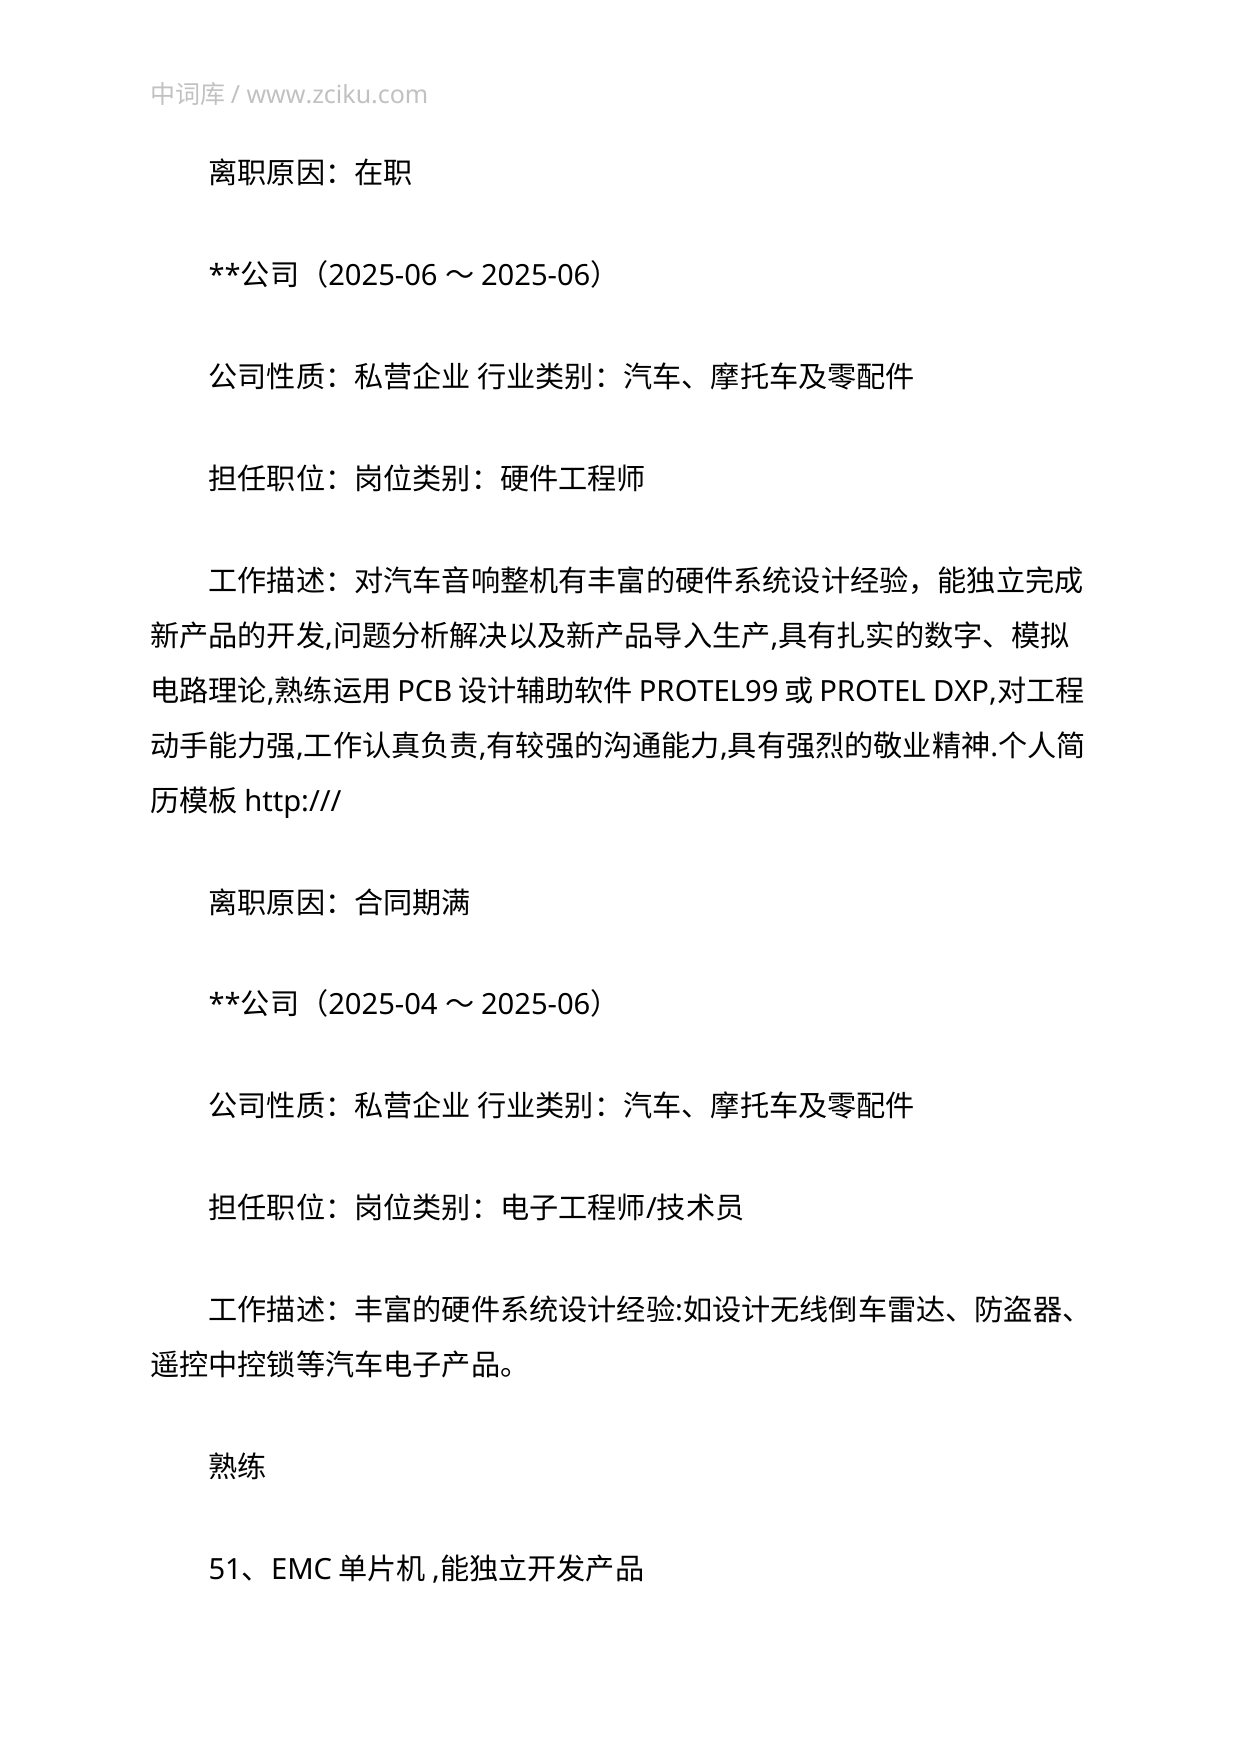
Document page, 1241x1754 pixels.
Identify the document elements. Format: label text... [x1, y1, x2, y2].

text 工作描述：丰富的硬件系统设计经验:如设计无线倒车雷达、防盗器、遥控中控锁等汽车电子产品。 [150, 1287, 1090, 1384]
text 公司性质：私营企业 行业类别：汽车、摩托车及零配件 [150, 354, 1090, 396]
text **公司（2025-06 ～ 2025-06） [150, 252, 1090, 294]
text 离职原因：合同期满 [150, 879, 1090, 921]
text 担任职位：岗位类别：硬件工程师 [150, 456, 1090, 498]
text **公司（2025-04 ～ 2025-06） [150, 981, 1090, 1023]
text 51、EMC单片机 ,能独立开发产品 [150, 1545, 1090, 1588]
text 工作描述：对汽车音响整机有丰富的硬件系统设计经验，能独立完成新产品的开发,问题分析解决以及新产品导入生产,具有扎实的数字、模拟电路理论,熟练运用PCB设计辅助软件PROTEL99或PROTEL DXP,对工程动手能力强,工作认真负责,有较强的沟通能力,具有强烈的敬业精神.个人简历模板 http:/// [150, 557, 1090, 819]
text 离职原因：在职 [150, 150, 1090, 192]
text 熟练 [150, 1443, 1090, 1486]
text 公司性质：私营企业 行业类别：汽车、摩托车及零配件 [150, 1083, 1090, 1125]
text 担任职位：岗位类别：电子工程师/技术员 [150, 1185, 1090, 1227]
